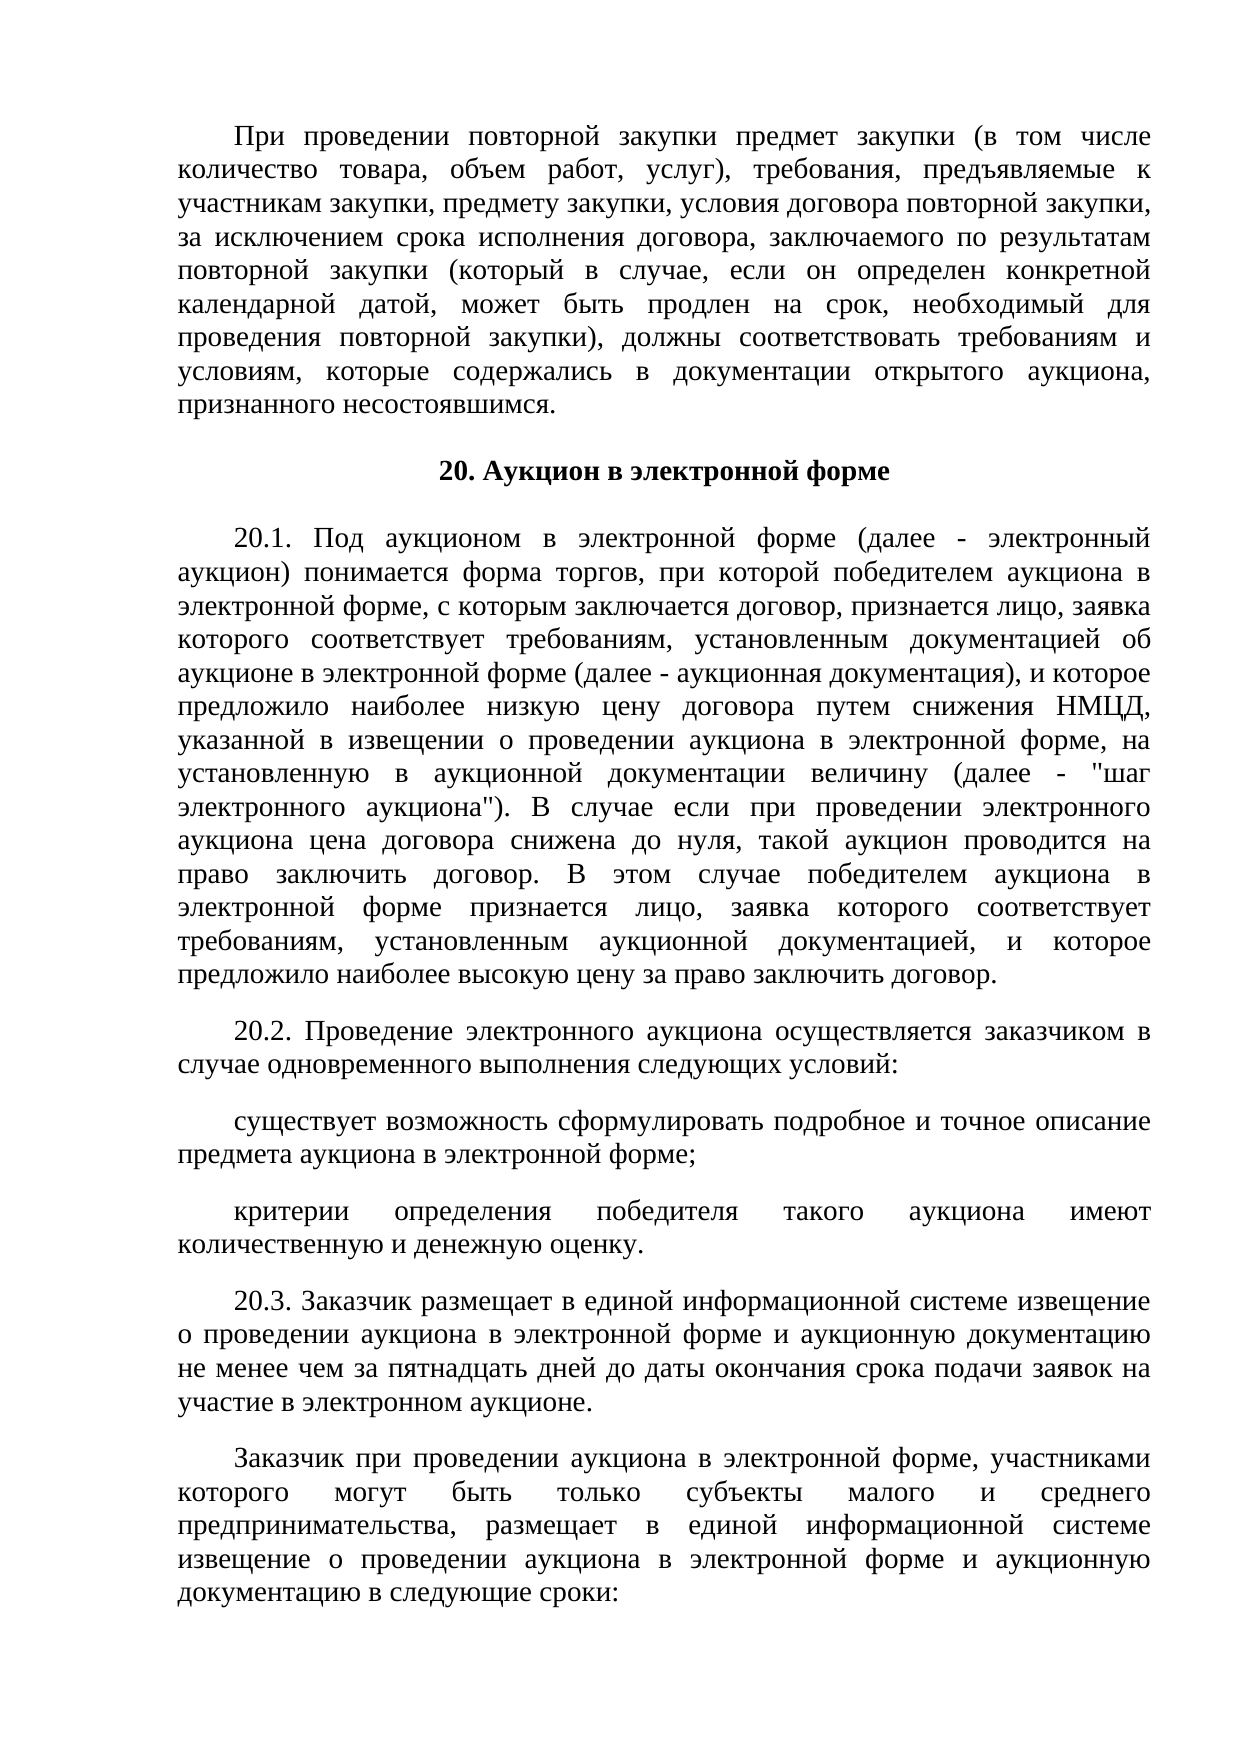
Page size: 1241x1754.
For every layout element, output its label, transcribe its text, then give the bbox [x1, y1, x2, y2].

text Заказчик при проведении аукциона в электронной форме, участниками которого могут быть только субъекты малого и среднего предпринимательства, размещает в единой информационной системе извещение о проведении аукциона в электронной форме и аукционную документацию в следующие сроки: [177, 1440, 1152, 1608]
text 20.2. Проведение электронного аукциона осуществляется заказчиком в случае одновременного выполнения следующих условий: [177, 1013, 1152, 1080]
text При проведении повторной закупки предмет закупки (в том числе количество товара, объем работ, услуг), требования, предъявляемые к участникам закупки, предмету закупки, условия договора повторной закупки, за исключением срока исполнения договора, заключаемого по результатам повторной закупки (который в случае, если он определен конкретной календарной датой, может быть продлен на срок, необходимый для проведения повторной закупки), должны соответствовать требованиям и условиям, которые содержались в документации открытого аукциона, признанного несостоявшимся. [177, 118, 1152, 420]
text 20.3. Заказчик размещает в единой информационной системе извещение о проведении аукциона в электронной форме и аукционную документацию не менее чем за пятнадцать дней до даты окончания срока подачи заявок на участие в электронном аукционе. [177, 1283, 1152, 1417]
text 20.1. Под аукционом в электронной форме (далее - электронный аукцион) понимается форма торгов, при которой победителем аукциона в электронной форме, с которым заключается договор, признается лицо, заявка которого соответствует требованиям, установленным документацией об аукционе в электронной форме (далее - аукционная документация), и которое предложило наиболее низкую цену договора путем снижения НМЦД, указанной в извещении о проведении аукциона в электронной форме, на установленную в аукционной документации величину (далее - "шаг электронного аукциона"). В случае если при проведении электронного аукциона цена договора снижена до нуля, такой аукцион проводится на право заключить договор. В этом случае победителем аукциона в электронной форме признается лицо, заявка которого соответствует требованиям, установленным аукционной документацией, и которое предложило наиболее высокую цену за право заключить договор. [177, 521, 1152, 990]
title 20. Аукцион в электронной форме [177, 453, 1152, 487]
text существует возможность сформулировать подробное и точное описание предмета аукциона в электронной форме; [177, 1103, 1152, 1170]
text критерии определения победителя такого аукциона имеют количественную и денежную оценку. [177, 1193, 1152, 1260]
